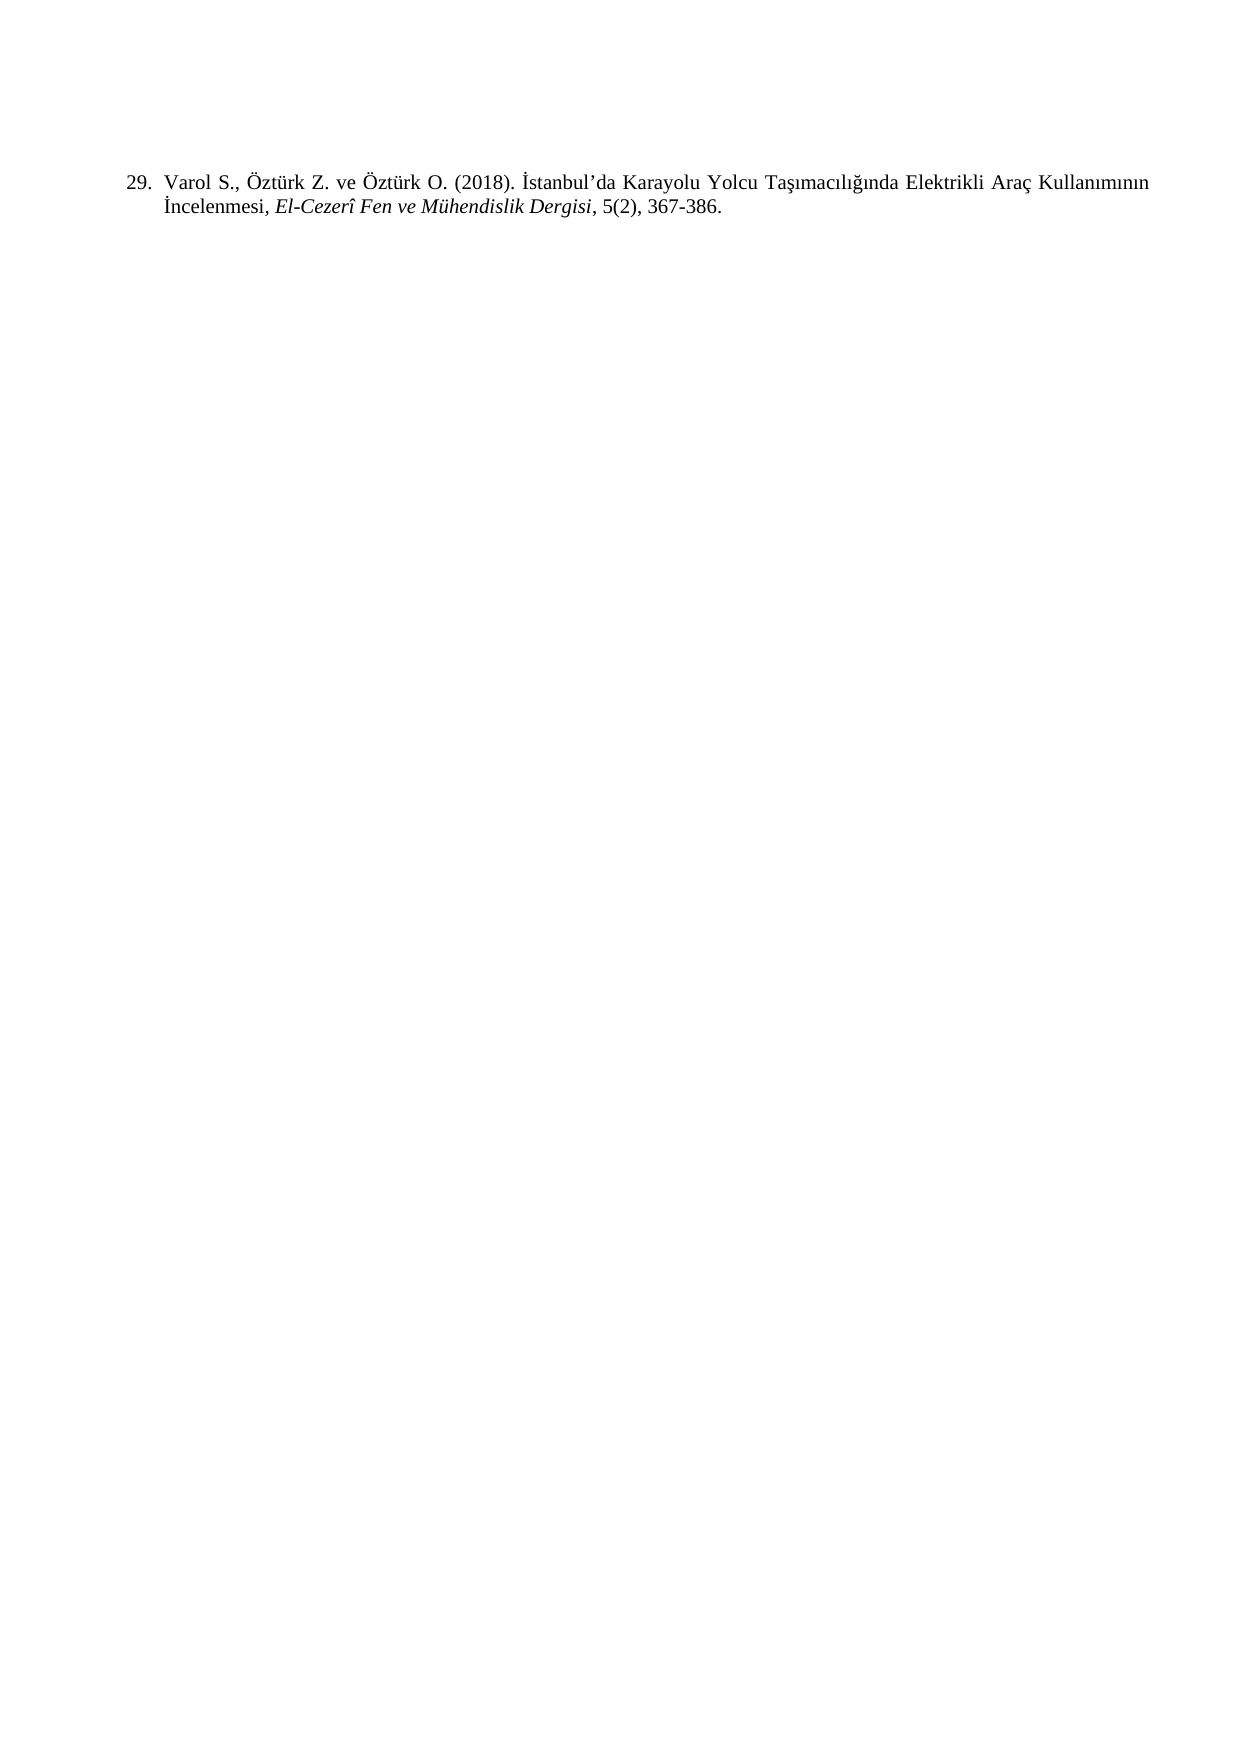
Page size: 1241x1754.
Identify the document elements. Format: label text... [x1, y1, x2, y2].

list Varol S., Öztürk Z. ve Öztürk O. (2018). İstanbul’da Karayolu Yolcu Taşımacılığında Elektrikli Araç Kullanımının İncelenmesi, El-Cezerî Fen ve Mühendislik Dergisi, 5(2), 367-386. [126, 170, 1152, 218]
